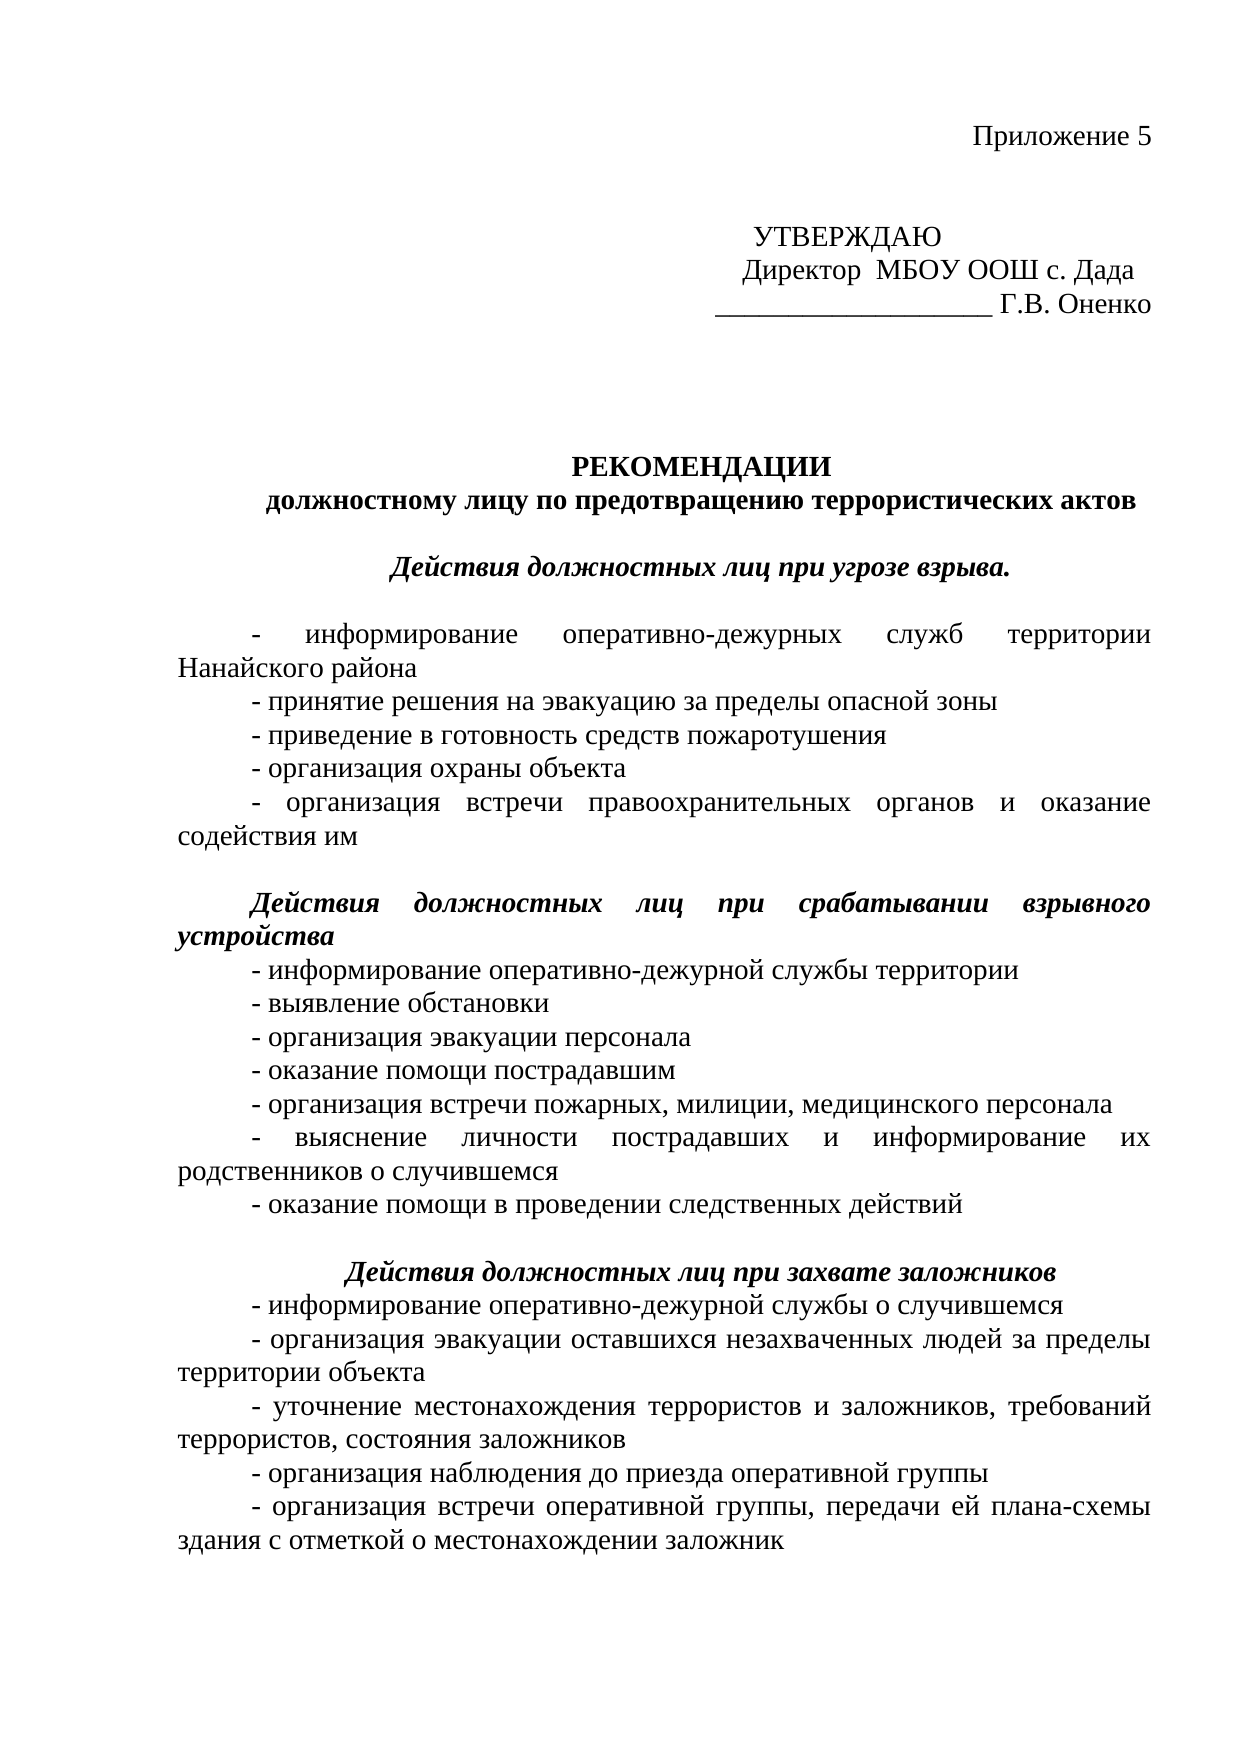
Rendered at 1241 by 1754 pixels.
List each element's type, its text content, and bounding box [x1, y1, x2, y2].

text - организация встречи правоохранительных органов и оказание содействия им [177, 784, 1152, 851]
text - приведение в готовность средств пожаротушения [177, 717, 1152, 751]
text должностному лицу по предотвращению террористических актов [177, 482, 1152, 516]
text - информирование оперативно-дежурных служб территории Нанайского района [177, 616, 1152, 683]
text - принятие решения на эвакуацию за пределы опасной зоны [177, 683, 1152, 717]
text - оказание помощи в проведении следственных действий [177, 1187, 1152, 1220]
text РЕКОМЕНДАЦИИ [177, 449, 1152, 482]
text - информирование оперативно-дежурной службы территории [177, 952, 1152, 985]
text - выяснение личности пострадавших и информирование их родственников о случившемся [177, 1119, 1152, 1187]
text - организация охраны объекта [177, 751, 1152, 784]
text - выявление обстановки [177, 985, 1152, 1019]
text Действия должностных лиц при срабатывании взрывного устройства [177, 885, 1152, 952]
text - уточнение местонахождения террористов и заложников, требований террористов, состояния заложников [177, 1388, 1152, 1455]
text ___________________ Г.В. Оненко [177, 286, 1152, 319]
text - оказание помощи пострадавшим [177, 1052, 1152, 1086]
text Директор МБОУ ООШ с. Дада [177, 252, 1152, 286]
text - организация эвакуации оставшихся незахваченных людей за пределы территории объекта [177, 1321, 1152, 1388]
text Действия должностных лиц при захвате заложников [177, 1254, 1152, 1287]
text - организация встречи оперативной группы, передачи ей плана-схемы здания с отметкой о местонахождении заложник [177, 1488, 1152, 1556]
text - организация эвакуации персонала [177, 1019, 1152, 1052]
text - организация наблюдения до приезда оперативной группы [177, 1455, 1152, 1488]
text Приложение 5 [177, 118, 1152, 152]
text УТВЕРЖДАЮ [177, 219, 1152, 252]
text - информирование оперативно-дежурной службы о случившемся [177, 1287, 1152, 1321]
text - организация встречи пожарных, милиции, медицинского персонала [177, 1086, 1152, 1119]
text Действия должностных лиц при угрозе взрыва. [177, 549, 1152, 583]
